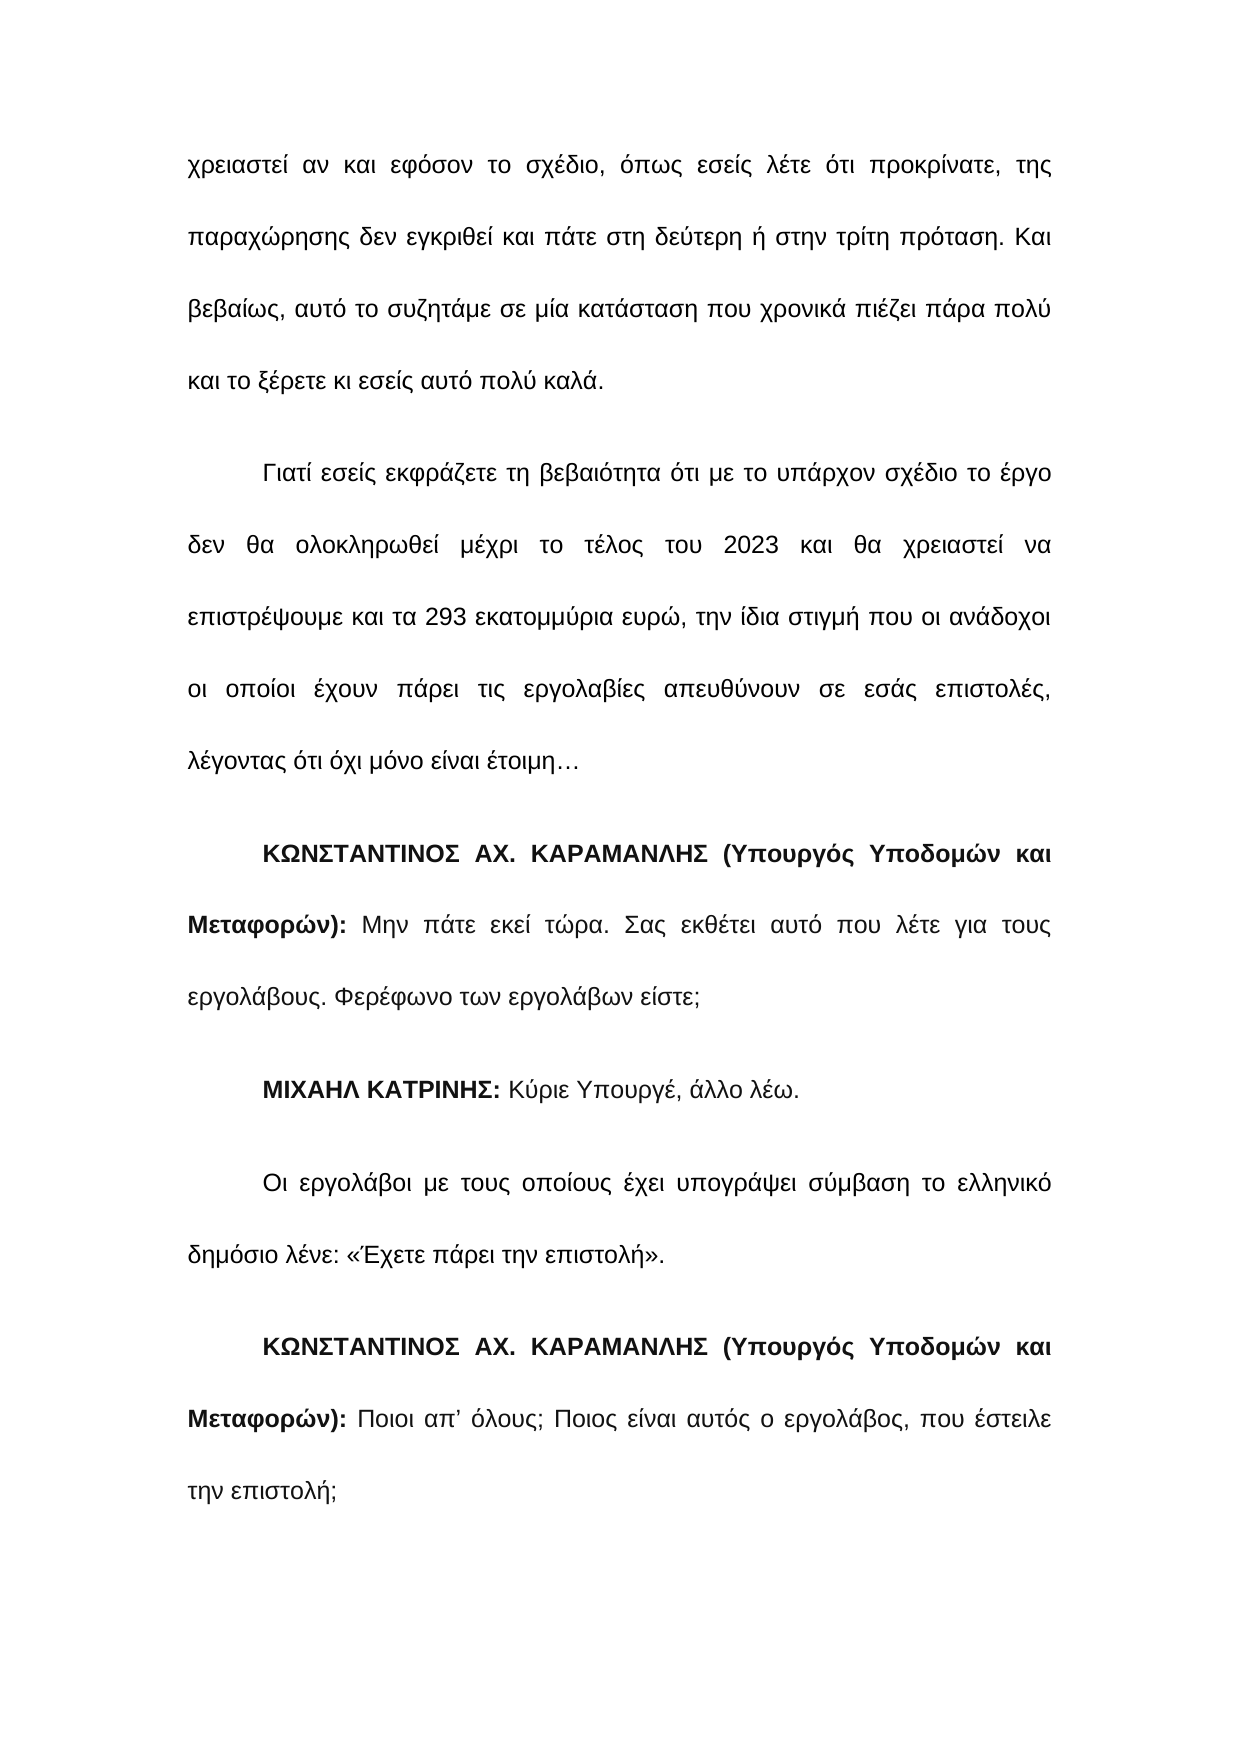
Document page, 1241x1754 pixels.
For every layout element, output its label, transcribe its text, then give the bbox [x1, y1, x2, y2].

text Οι εργολάβοι με τους οποίους έχει υπογράψει σύμβαση το ελληνικό δημόσιο λένε: «Έχετε πάρει την επιστολή». [187, 1168, 1053, 1268]
text Γιατί εσείς εκφράζετε τη βεβαιότητα ότι με το υπάρχον σχέδιο το έργο δεν θα ολοκληρωθεί μέχρι το τέλος του 2023 και θα χρειαστεί να επιστρέψουμε και τα 293 εκατομμύρια ευρώ, την ίδια στιγμή που οι ανάδοχοι οι οποίοι έχουν πάρει τις εργολαβίες απευθύνουν σε εσάς επιστολές, λέγοντας ότι όχι μόνο είναι έτοιμη… [187, 458, 1053, 774]
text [187, 150, 1053, 394]
text ΜΙΧΑΗΛ ΚΑΤΡΙΝΗΣ: Κύριε Υπουργέ, άλλο λέω. [187, 1075, 1053, 1104]
text ΚΩΝΣΤΑΝΤΙΝΟΣ ΑΧ. ΚΑΡΑΜΑΝΛΗΣ (Υπουργός Υποδομών και Μεταφορών): Μην πάτε εκεί τώρα. Σας εκθέτει αυτό που λέτε για τους εργολάβους. Φερέφωνο των εργολάβων είστε; [187, 838, 1053, 1011]
text ΚΩΝΣΤΑΝΤΙΝΟΣ ΑΧ. ΚΑΡΑΜΑΝΛΗΣ (Υπουργός Υποδομών και Μεταφορών): Ποιοι απ’ όλους; Ποιος είναι αυτός ο εργολάβος, που έστειλε την επιστολή; [187, 1332, 1053, 1505]
